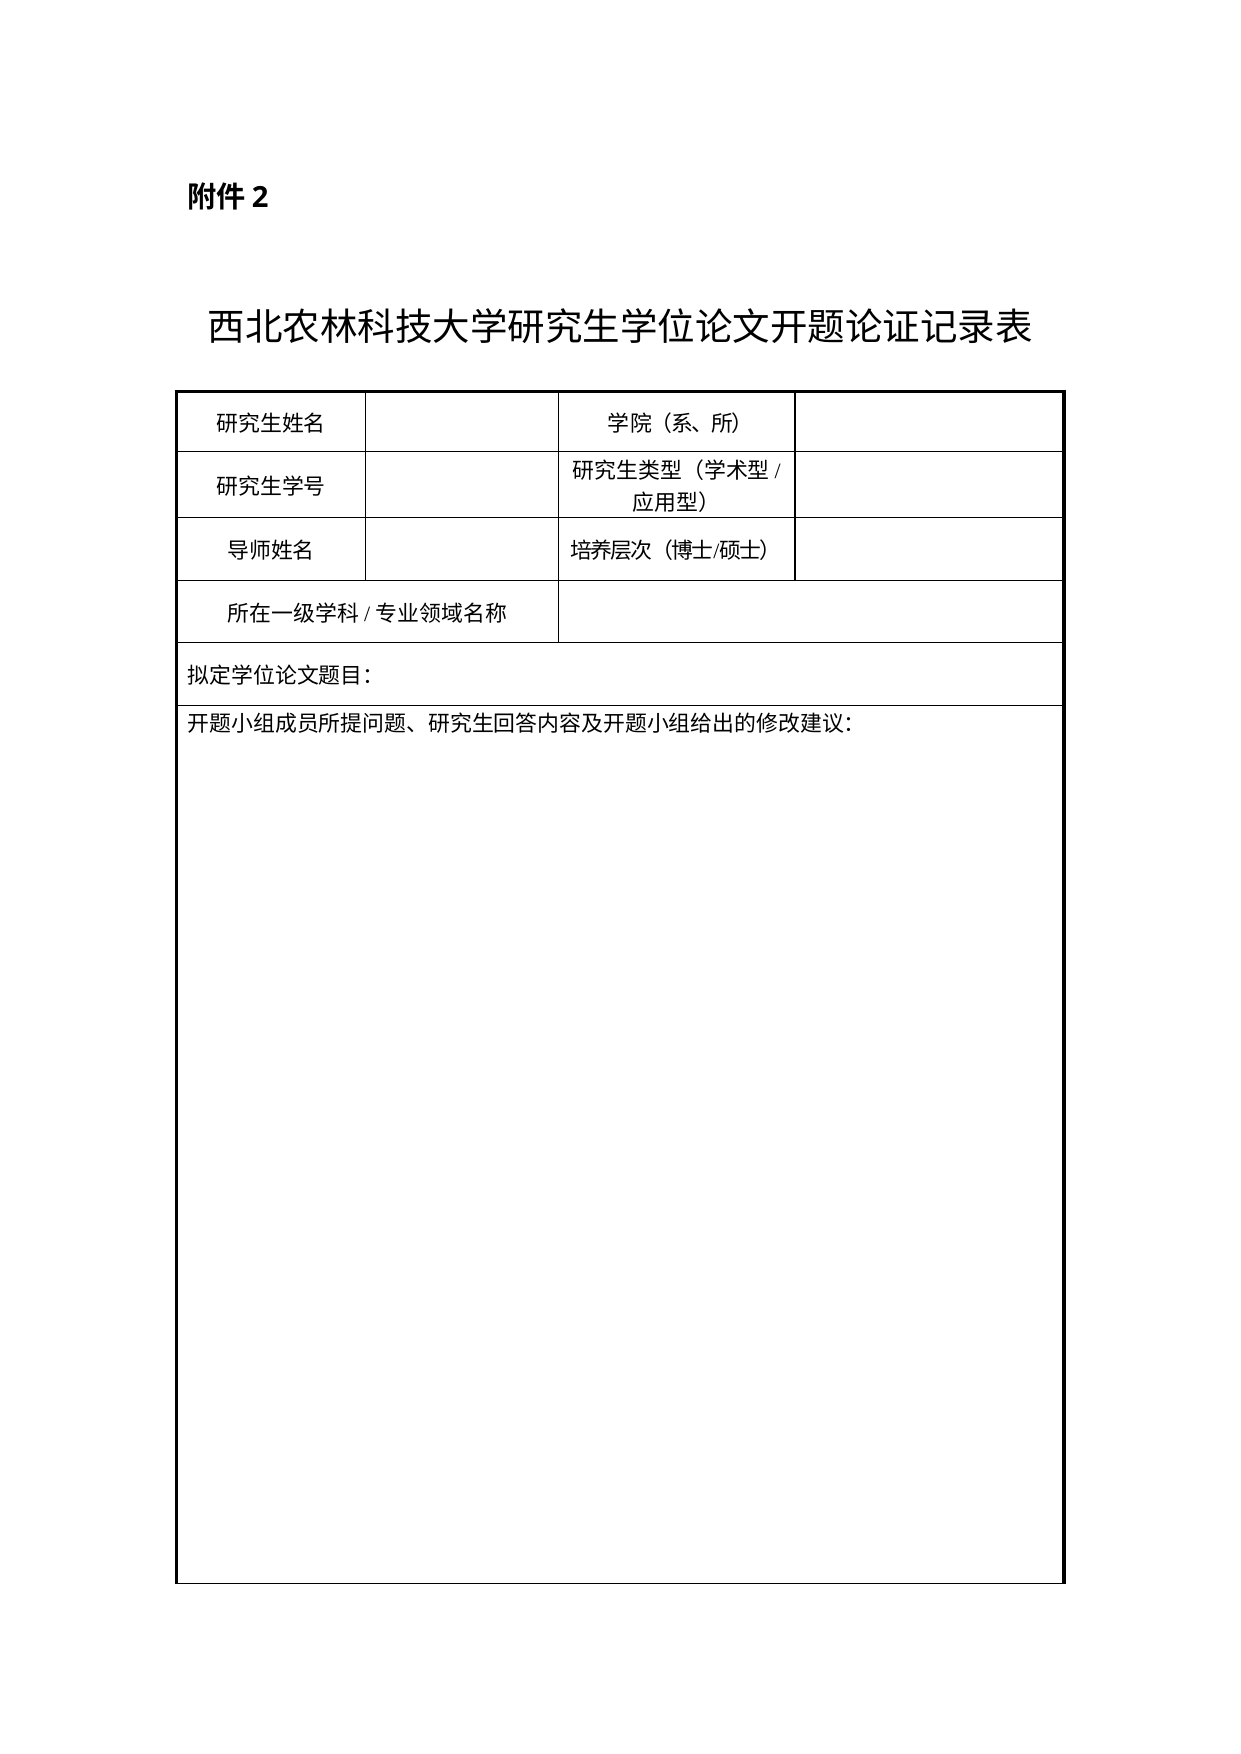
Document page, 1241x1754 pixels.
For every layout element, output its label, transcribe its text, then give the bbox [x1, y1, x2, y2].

table_header 研究生姓名 [178, 393, 365, 451]
table_cell [366, 518, 558, 580]
text 附件2 [187, 162, 1053, 227]
table_cell [559, 581, 1062, 642]
table_cell 拟定学位论文题目： [178, 643, 1062, 705]
table_cell [366, 452, 558, 517]
text 西北农林科技大学研究生学位论文开题论证记录表 [187, 292, 1053, 357]
table_cell 所在一级学科 / 专业领域名称 [178, 581, 558, 642]
table_header [796, 393, 1062, 451]
table_cell 研究生类型（学术型 /应用型） [559, 452, 794, 517]
table_header 学 院（系、所） [559, 393, 794, 451]
table_cell [796, 518, 1062, 580]
table_cell [796, 452, 1062, 517]
table_header [366, 393, 558, 451]
table_cell 开题小组成员所提问题、研究生回答内容及开题小组给出的修改建议： [178, 706, 1062, 1583]
table_cell 导师姓名 [178, 518, 365, 580]
table_cell 研究生学号 [178, 452, 365, 517]
table_cell 培养层次（博士/硕士） [559, 518, 794, 580]
